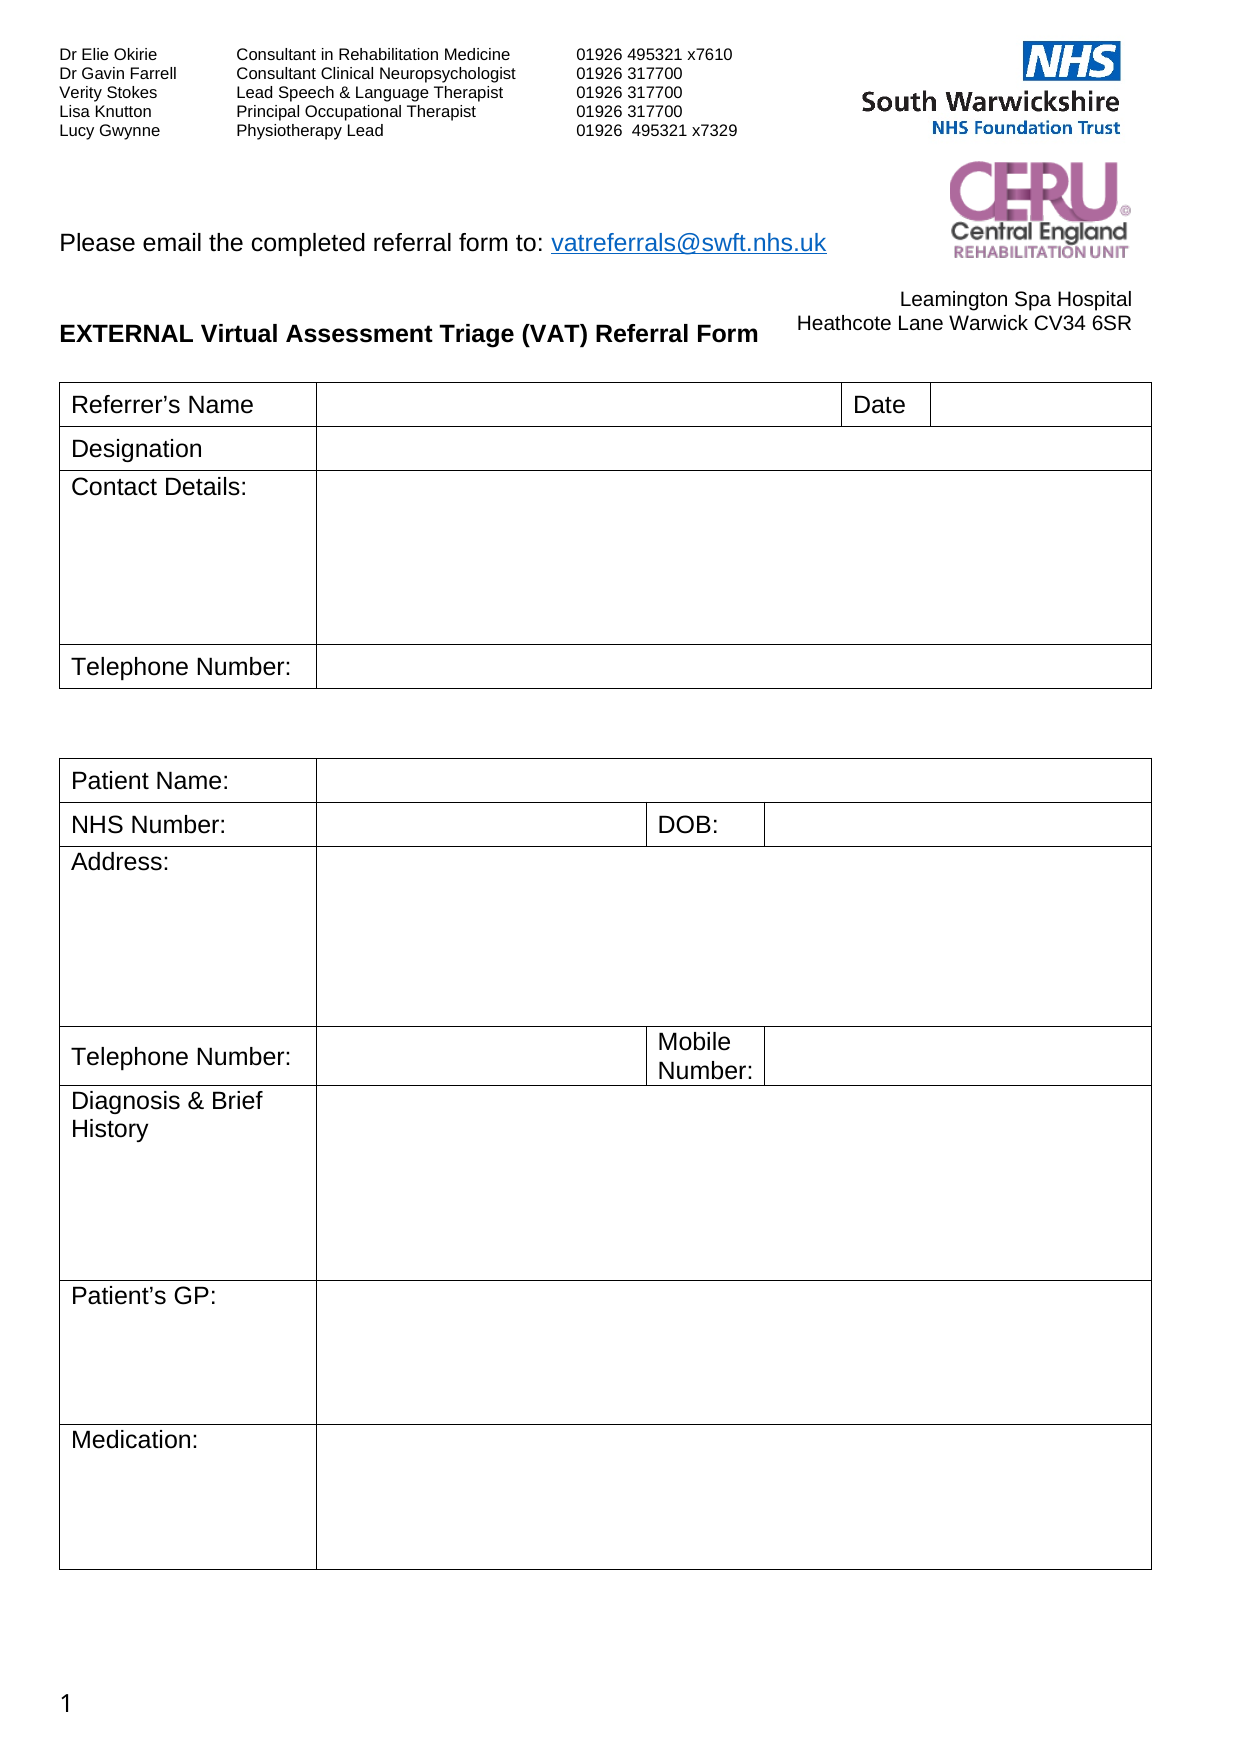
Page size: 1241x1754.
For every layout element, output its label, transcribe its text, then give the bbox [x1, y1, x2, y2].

table_cell [317, 471, 1151, 644]
table_cell [317, 427, 1151, 470]
picture [836, 2, 1158, 151]
table_header [931, 383, 1151, 426]
text Lucy Gwynne Physiotherapy Lead 01926 495321 x7329 [59, 121, 836, 140]
text Verity Stokes Lead Speech & Language Therapist 01926 317700 [59, 83, 836, 102]
table_cell [317, 1425, 1151, 1569]
table_cell Medication: [60, 1425, 316, 1569]
table_cell Mobile Number: [647, 1027, 764, 1085]
table_cell Patient’s GP: [60, 1281, 316, 1424]
table_cell Telephone Number: [60, 1027, 316, 1085]
table_cell [317, 1281, 1151, 1424]
table_cell DOB: [647, 803, 764, 846]
table_cell [317, 645, 1151, 688]
table_cell [765, 1027, 1151, 1085]
table_header Date [842, 383, 930, 426]
table_cell [765, 803, 1151, 846]
table_cell [317, 803, 646, 846]
text Lisa Knutton Principal Occupational Therapist 01926 317700 [59, 102, 836, 121]
table_cell Telephone Number: [60, 645, 316, 688]
table_header [317, 759, 1151, 802]
text Dr Elie Okirie Consultant in Rehabilitation Medicine 01926 495321 x7610 [59, 44, 836, 63]
table_cell Designation [60, 427, 316, 470]
table_header [317, 383, 841, 426]
text Dr Gavin Farrell Consultant Clinical Neuropsychologist 01926 317700 [59, 63, 836, 83]
table_cell NHS Number: [60, 803, 316, 846]
table_cell Diagnosis & Brief History [60, 1086, 316, 1279]
table_cell [317, 847, 1151, 1026]
table_cell [317, 1027, 646, 1085]
table_cell Address: [60, 847, 316, 1026]
text Please email the completed referral form to: vatreferrals@swft.nhs.uk [59, 227, 1090, 256]
table_header Patient Name: [60, 759, 316, 802]
text EXTERNAL Virtual Assessment Triage (VAT) Referral Form [59, 319, 1090, 348]
table_cell Contact Details: [60, 471, 316, 644]
table_header Referrer’s Name [60, 383, 316, 426]
table_cell [317, 1086, 1151, 1279]
picture [950, 161, 1133, 259]
